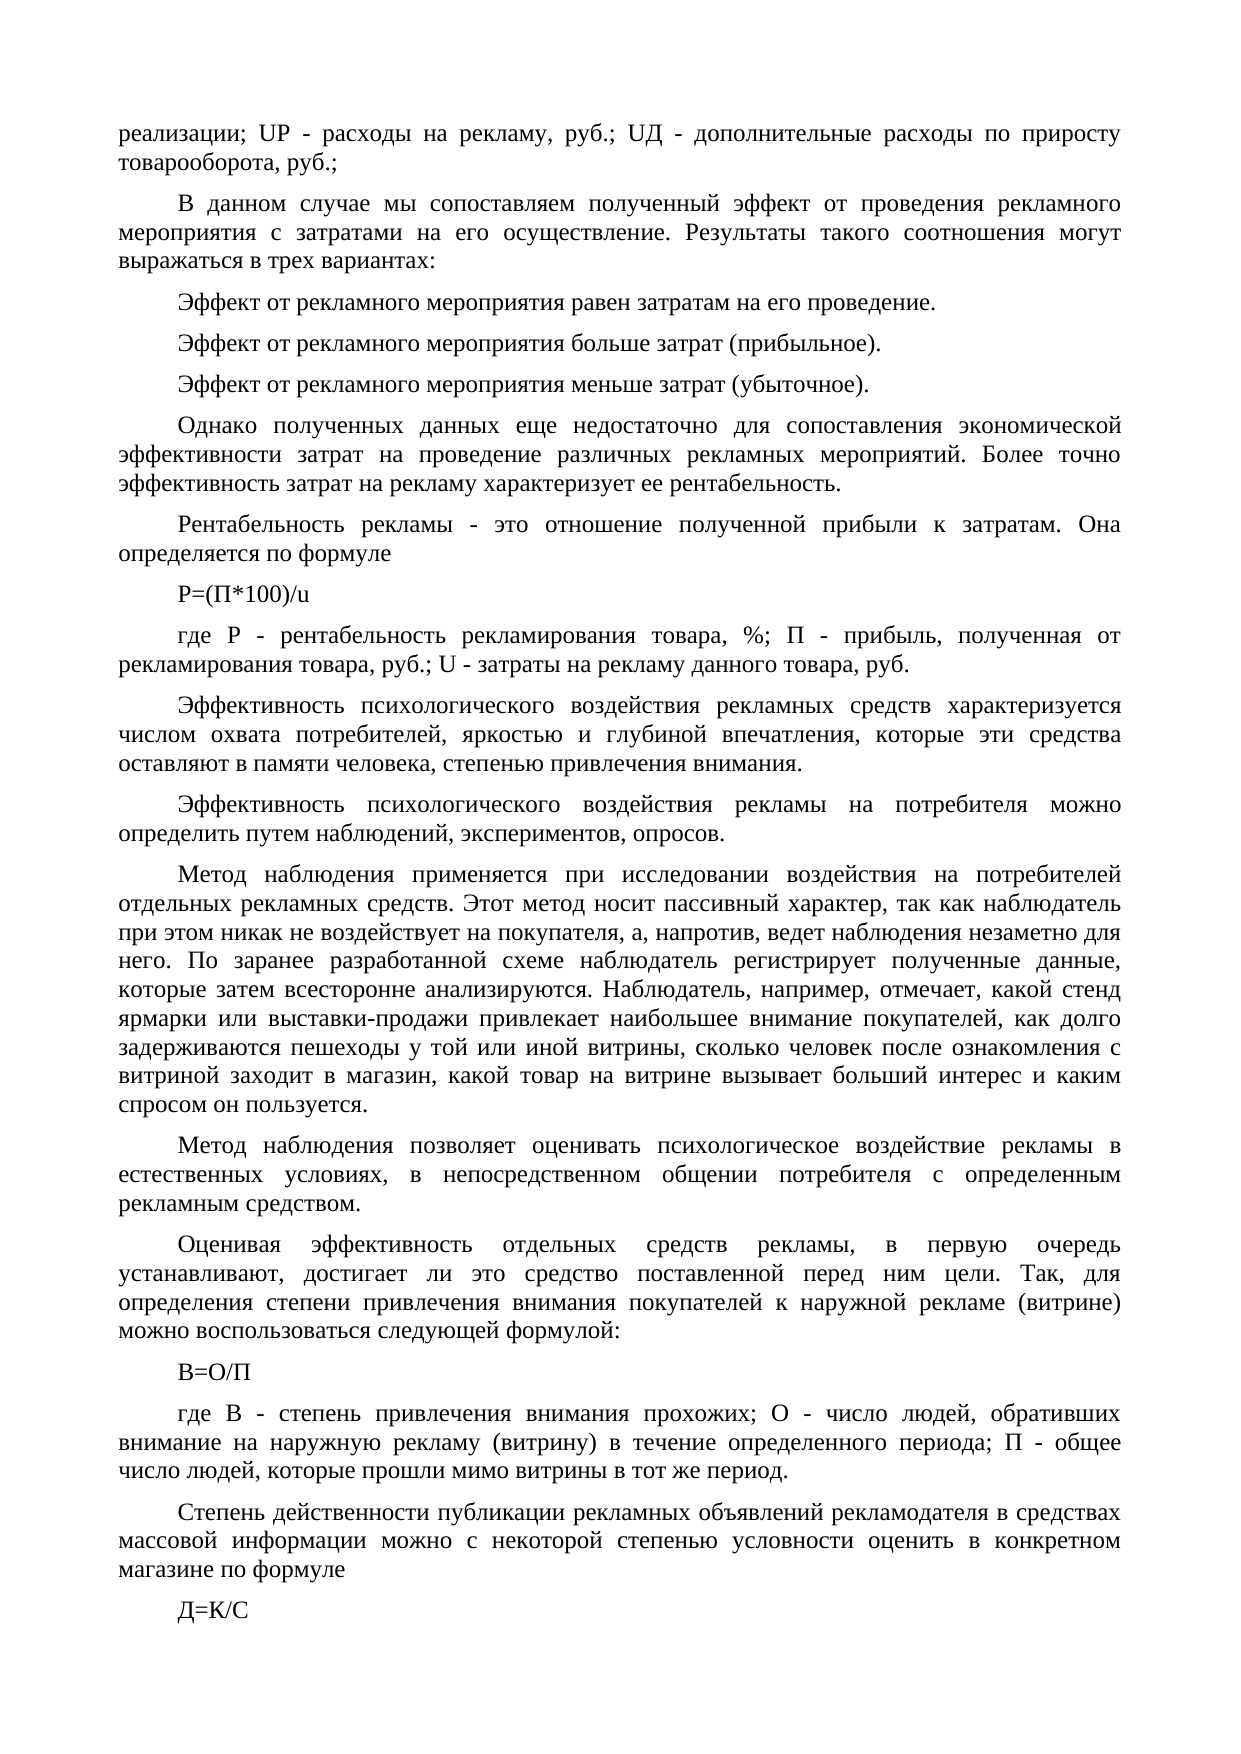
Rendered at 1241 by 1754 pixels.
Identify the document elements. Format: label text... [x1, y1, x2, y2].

text Оценивая эффективность отдельных средств рекламы, в первую очередь устанавливают, достигает ли это средство поставленной перед ним цели. Так, для определения степени привлечения внимания покупателей к наружной рекламе (витрине) можно воспользоваться следующей формулой: [118, 1229, 1122, 1344]
text Д=К/С [118, 1596, 1122, 1624]
text Степень действенности публикации рекламных объявлений рекламодателя в средствах массовой информации можно с некоторой степенью условности оценить в конкретном магазине по формуле [118, 1497, 1122, 1583]
text В данном случае мы сопоставляем полученный эффект от проведения рекламного мероприятия с затратами на его осуществление. Результаты такого соотношения могут выражаться в трех вариантах: [118, 188, 1122, 274]
text Метод наблюдения позволяет оценивать психологическое воздействие рекламы в естественных условиях, в непосредственном общении потребителя с определенным рекламным средством. [118, 1131, 1122, 1217]
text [118, 118, 1122, 176]
text Рентабельность рекламы - это отношение полученной прибыли к затратам. Она определяется по формуле [118, 509, 1122, 567]
text Эффективность психологического воздействия рекламных средств характеризуется числом охвата потребителей, яркостью и глубиной впечатления, которые эти средства оставляют в памяти человека, степенью привлечения внимания. [118, 691, 1122, 777]
text где В - степень привлечения внимания прохожих; О - число людей, обративших внимание на наружную рекламу (витрину) в течение определенного периода; П - общее число людей, которые прошли мимо витрины в тот же период. [118, 1398, 1122, 1484]
text Эффективность психологического воздействия рекламы на потребителя можно определить путем наблюдений, экспериментов, опросов. [118, 789, 1122, 847]
text Р=(П*100)/u [118, 579, 1122, 608]
text где Р - рентабельность рекламирования товара, %; П - прибыль, полученная от рекламирования товара, руб.; U - затраты на рекламу данного товара, руб. [118, 621, 1122, 678]
text Эффект от рекламного мероприятия больше затрат (прибыльное). [118, 328, 1122, 357]
text Метод наблюдения применяется при исследовании воздействия на потребителей отдельных рекламных средств. Этот метод носит пассивный характер, так как наблюдатель при этом никак не воздействует на покупателя, а, напротив, ведет наблюдения незаметно для него. По заранее разработанной схеме наблюдатель регистрирует полученные данные, которые затем всесторонне анализируются. Наблюдатель, например, отмечает, какой стенд ярмарки или выставки-продажи привлекает наибольшее внимание покупателей, как долго задерживаются пешеходы у той или иной витрины, сколько человек после ознакомления с витриной заходит в магазин, какой товар на витрине вызывает больший интерес и каким спросом он пользуется. [118, 859, 1122, 1118]
text Эффект от рекламного мероприятия равен затратам на его проведение. [118, 287, 1122, 316]
text В=О/П [118, 1357, 1122, 1386]
text Эффект от рекламного мероприятия меньше затрат (убыточное). [118, 369, 1122, 398]
text Однако полученных данных еще недостаточно для сопоставления экономической эффективности затрат на проведение различных рекламных мероприятий. Более точно эффективность затрат на рекламу характеризует ее рентабельность. [118, 411, 1122, 497]
